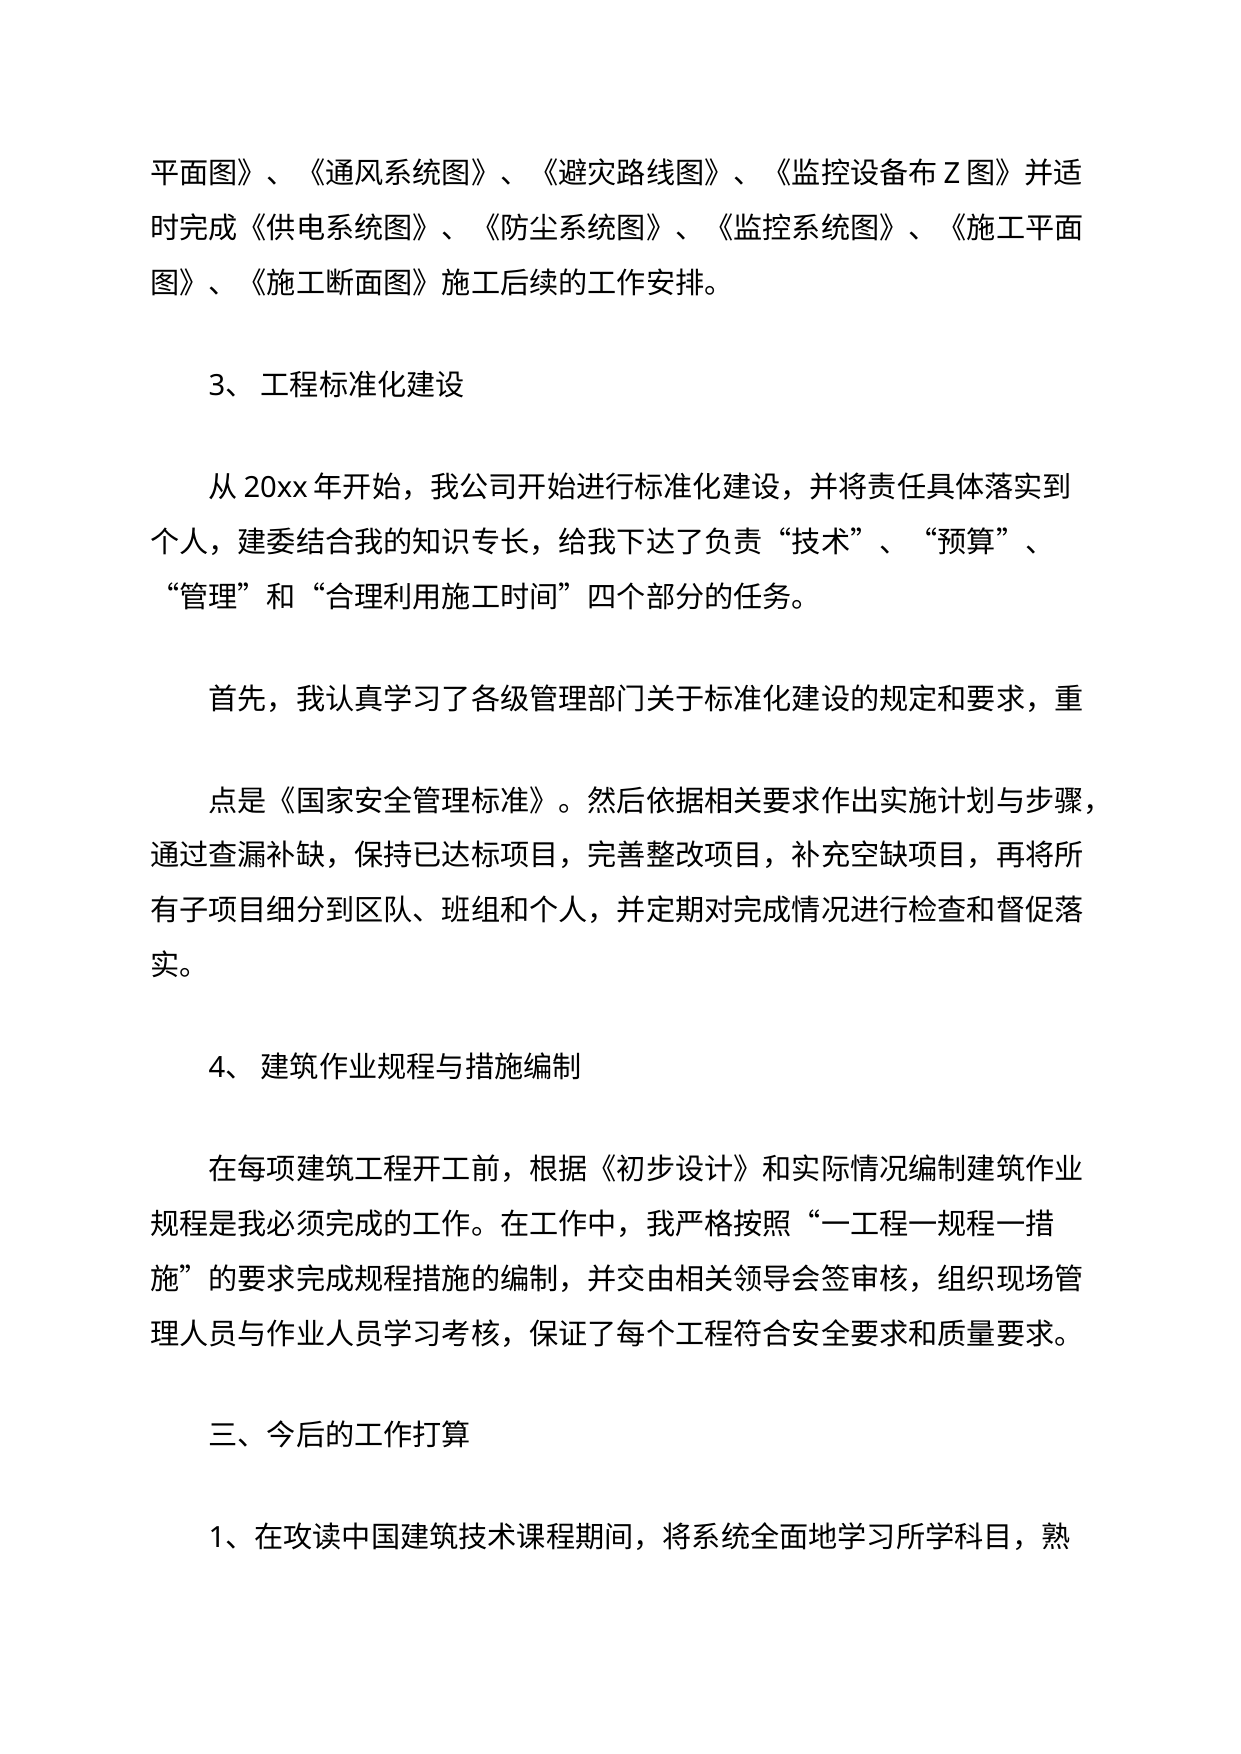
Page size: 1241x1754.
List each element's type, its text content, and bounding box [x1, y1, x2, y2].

text 首先，我认真学习了各级管理部门关于标准化建设的规定和要求，重 [150, 675, 1090, 718]
text 三、今后的工作打算 [150, 1412, 1090, 1454]
text 在每项建筑工程开工前，根据《初步设计》和实际情况编制建筑作业规程是我必须完成的工作。在工作中，我严格按照“一工程一规程一措施”的要求完成规程措施的编制，并交由相关领导会签审核，组织现场管理人员与作业人员学习考核，保证了每个工程符合安全要求和质量要求。 [150, 1146, 1090, 1352]
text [150, 150, 1090, 302]
text 4、 建筑作业规程与措施编制 [150, 1043, 1090, 1086]
text 3、 工程标准化建设 [150, 362, 1090, 404]
text 点是《国家安全管理标准》。然后依据相关要求作出实施计划与步骤，通过查漏补缺，保持已达标项目，完善整改项目，补充空缺项目，再将所有子项目细分到区队、班组和个人，并定期对完成情况进行检查和督促落实。 [150, 777, 1090, 984]
text 从20xx年开始，我公司开始进行标准化建设，并将责任具体落实到个人，建委结合我的知识专长，给我下达了负责“技术”、“预算”、“管理”和“合理利用施工时间”四个部分的任务。 [150, 464, 1090, 616]
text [150, 1514, 1090, 1556]
